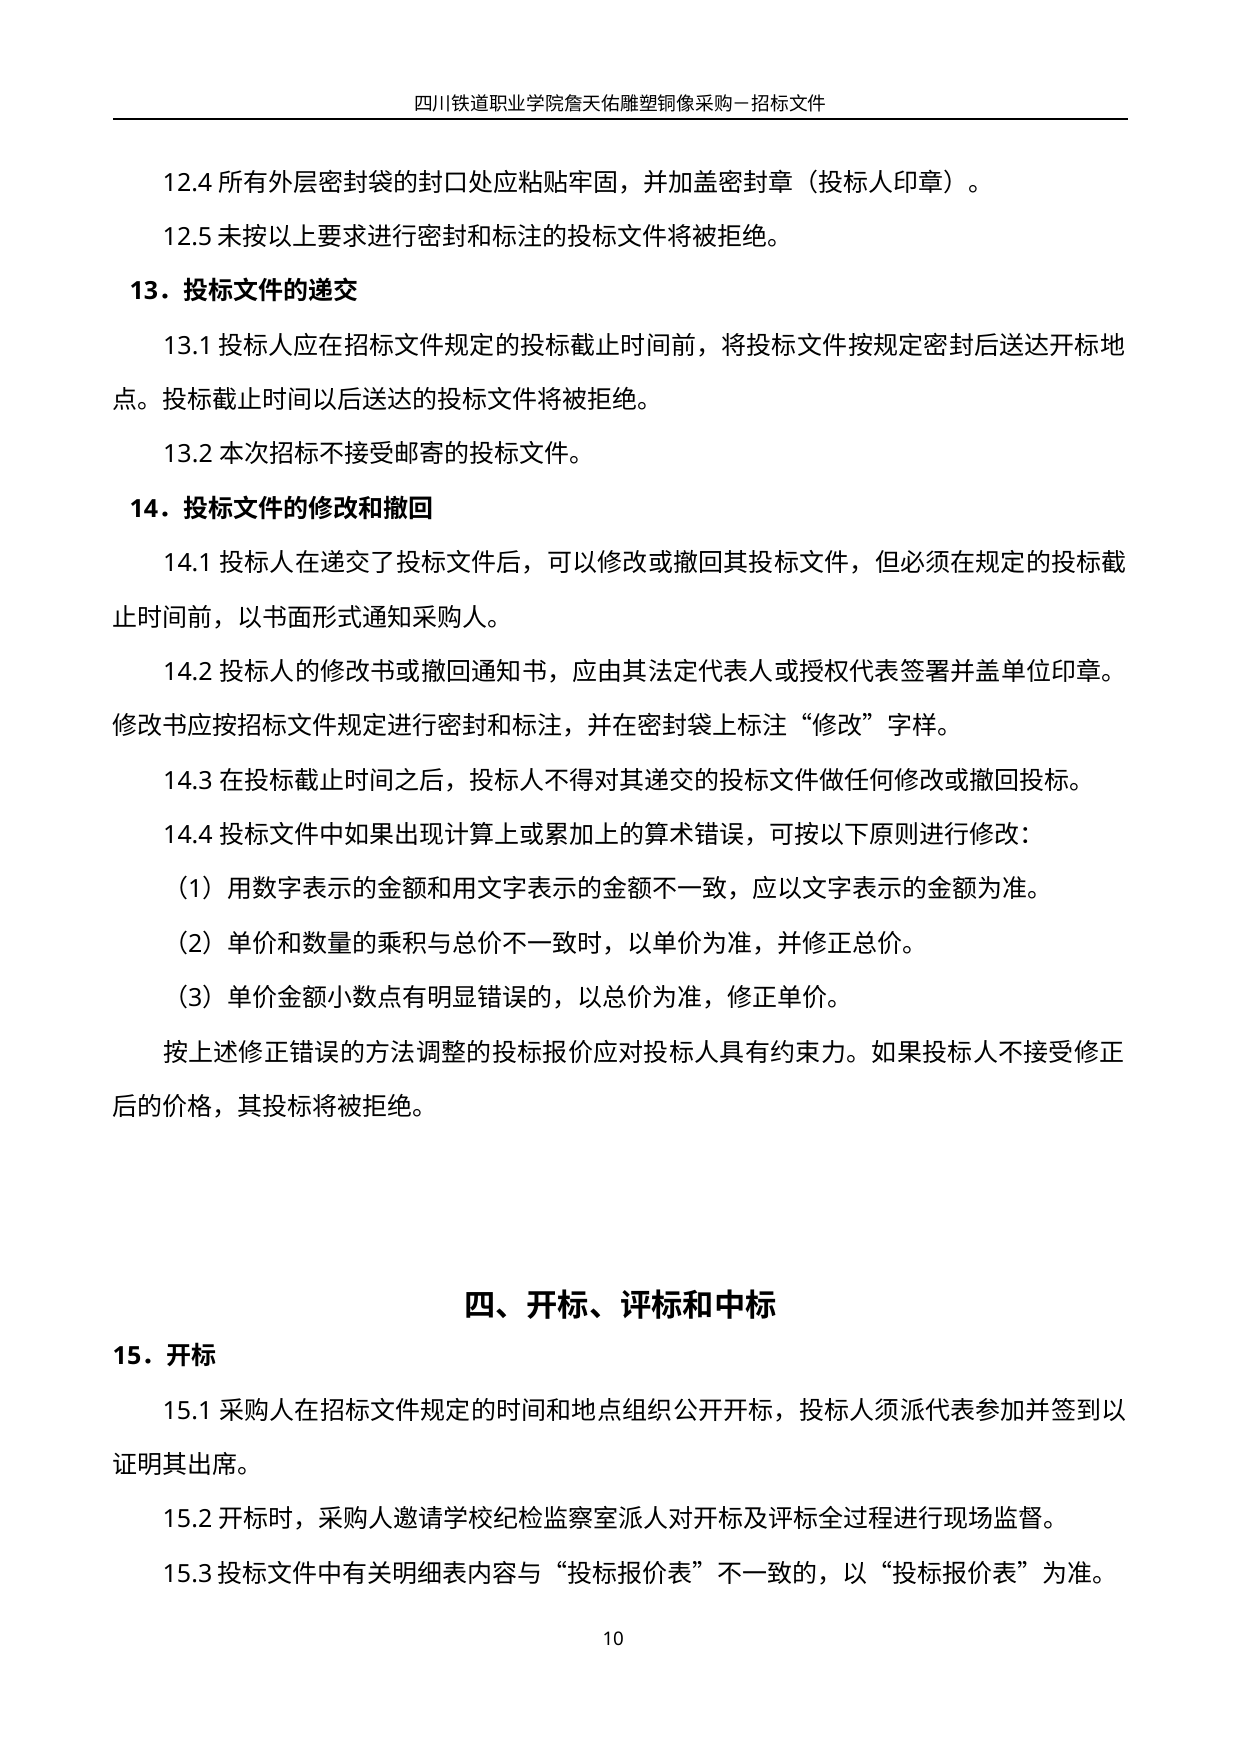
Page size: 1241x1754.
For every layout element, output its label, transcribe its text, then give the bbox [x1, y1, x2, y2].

text 12.5未按以上要求进行密封和标注的投标文件将被拒绝。 [112, 216, 1128, 253]
text 14.3 在投标截止时间之后，投标人不得对其递交的投标文件做任何修改或撤回投标。 [112, 760, 1128, 796]
text 13.2 本次招标不接受邮寄的投标文件。 [112, 434, 1128, 470]
text 14.4 投标文件中如果出现计算上或累加上的算术错误，可按以下原则进行修改： [112, 814, 1128, 851]
text 按上述修正错误的方法调整的投标报价应对投标人具有约束力。如果投标人不接受修正后的价格，其投标将被拒绝。 [112, 1032, 1128, 1123]
text （1）用数字表示的金额和用文字表示的金额不一致，应以文字表示的金额为准。 [112, 869, 1128, 905]
text 15.2 开标时，采购人邀请学校纪检监察室派人对开标及评标全过程进行现场监督。 [112, 1499, 1128, 1535]
text 14.1 投标人在递交了投标文件后，可以修改或撤回其投标文件，但必须在规定的投标截止时间前，以书面形式通知采购人。 [112, 543, 1128, 633]
text 14.2 投标人的修改书或撤回通知书，应由其法定代表人或授权代表签署并盖单位印章。修改书应按招标文件规定进行密封和标注，并在密封袋上标注“修改”字样。 [112, 651, 1128, 742]
subtitle 13．投标文件的递交 [112, 271, 1128, 307]
text 12.4 所有外层密封袋的封口处应粘贴牢固，并加盖密封章（投标人印章）。 [112, 162, 1128, 198]
text （2）单价和数量的乘积与总价不一致时，以单价为准，并修正总价。 [112, 923, 1128, 959]
text 15．开标 [112, 1336, 1128, 1372]
text 15.3投标文件中有关明细表内容与“投标报价表”不一致的，以“投标报价表”为准。 [112, 1553, 1128, 1589]
text 13.1投标人应在招标文件规定的投标截止时间前，将投标文件按规定密封后送达开标地点。投标截止时间以后送达的投标文件将被拒绝。 [112, 325, 1128, 416]
text （3）单价金额小数点有明显错误的，以总价为准，修正单价。 [112, 978, 1128, 1014]
text 15.1 采购人在招标文件规定的时间和地点组织公开开标，投标人须派代表参加并签到以证明其出席。 [112, 1390, 1128, 1481]
text 四、开标、评标和中标 [112, 1271, 1128, 1336]
subtitle 14．投标文件的修改和撤回 [112, 488, 1128, 524]
